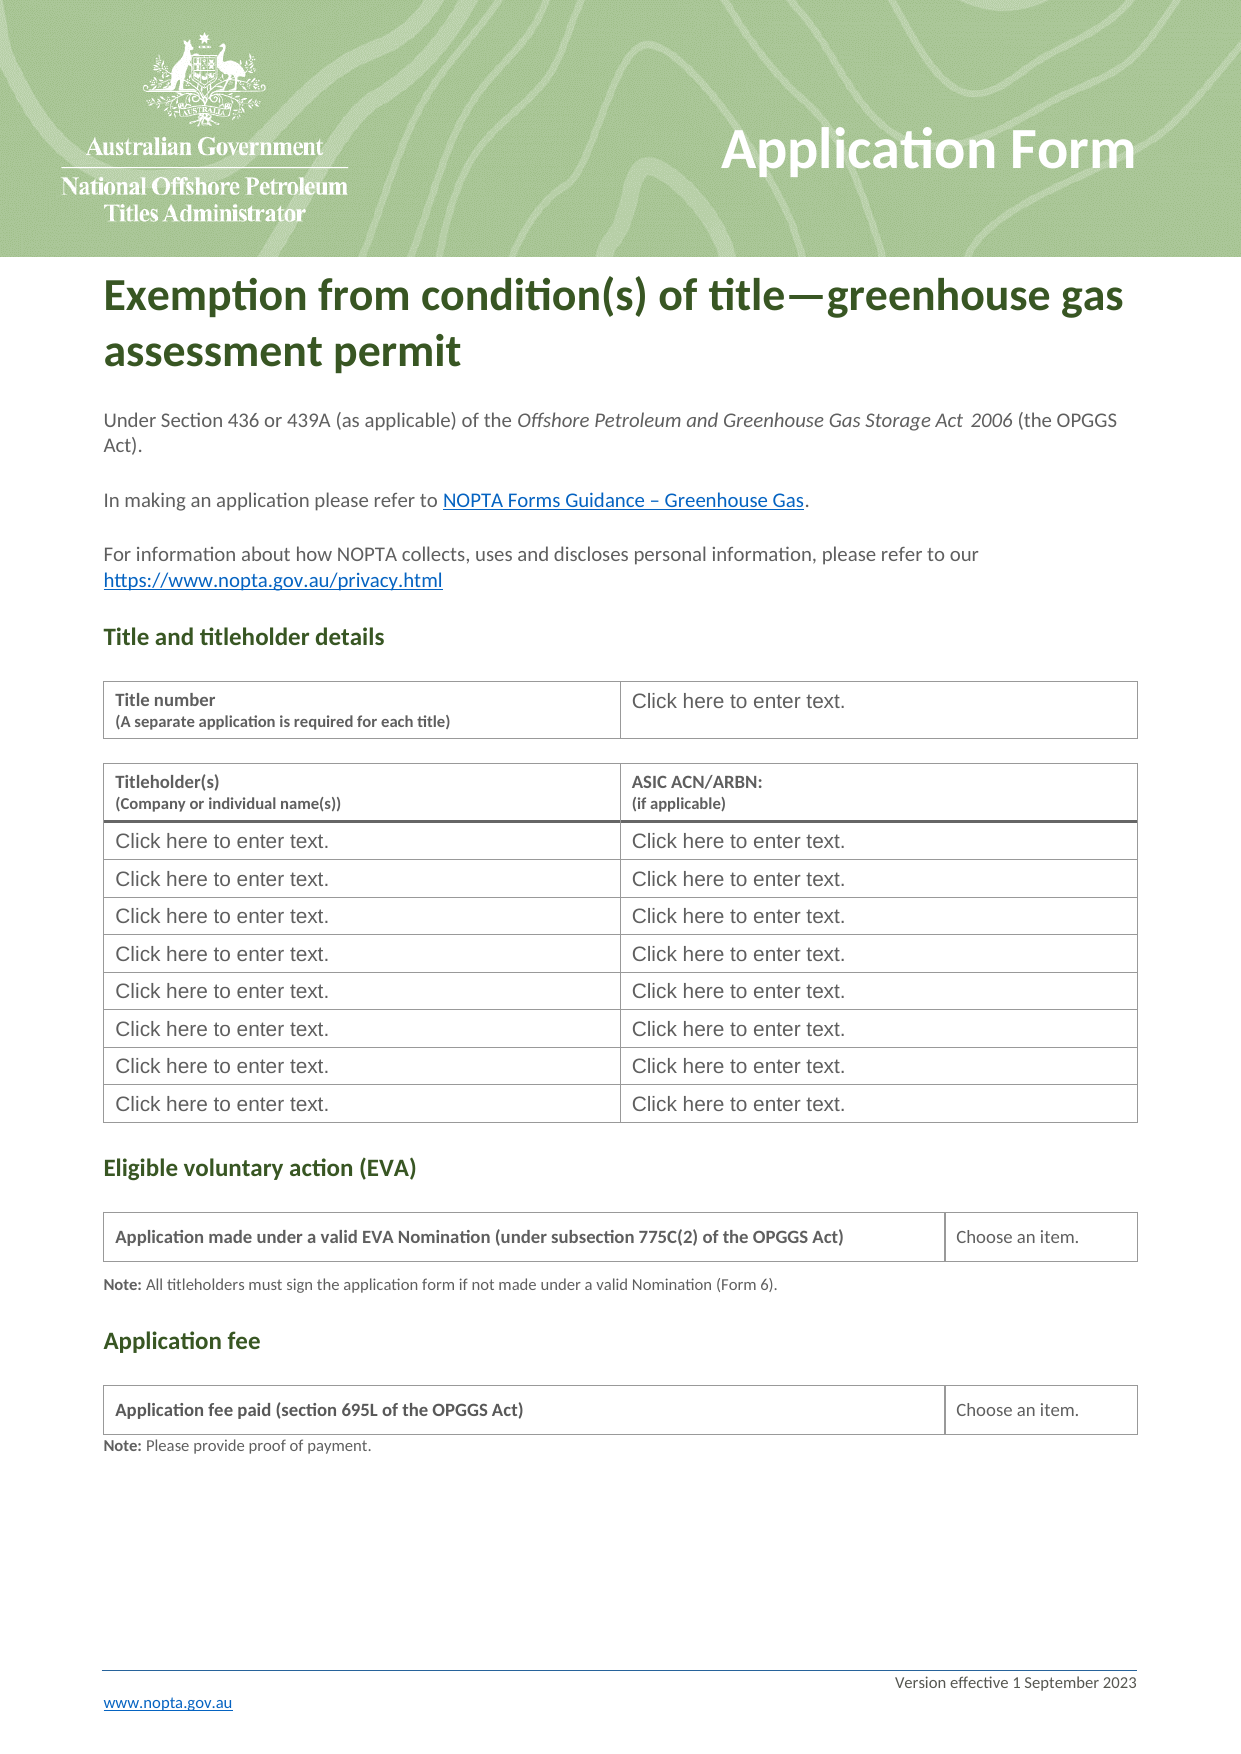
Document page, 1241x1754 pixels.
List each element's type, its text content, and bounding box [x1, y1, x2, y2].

table_header Titleholder(s) (Company or individual name(s)) [104, 764, 620, 820]
subtitle Exemption from condition(s) of title—greenhouse gas assessment permit [103, 266, 1137, 378]
text Note: Please provide proof of payment. [103, 1435, 1137, 1455]
table_header ASIC ACN/ARBN: (if applicable) [621, 764, 1137, 820]
list For information about how NOPTA collects, uses and discloses personal information, please refer to our https://www.nopta.gov.au/privacy.html [103, 541, 1137, 592]
text In making an application please refer to NOPTA Forms Guidance – Greenhouse Gas. [103, 487, 1137, 512]
table_header Application made under a valid EVA Nomination (under subsection 775C(2) of the OPGGS Act) [104, 1213, 944, 1261]
table_header [946, 1386, 1137, 1434]
subtitle Title and titleholder details [103, 621, 1137, 652]
table_header Application fee paid (section 695L of the OPGGS Act) [104, 1386, 944, 1434]
subtitle Eligible voluntary action (EVA) [103, 1152, 1137, 1182]
text Note: All titleholders must sign the application form if not made under a valid Nomination (Form 6). [103, 1274, 1137, 1294]
subtitle Application fee [103, 1325, 1137, 1356]
text Under Section 436 or 439A (as applicable) of the Offshore Petroleum and Greenhouse Gas Storage Act 2006 (the OPGGS Act). [103, 407, 1137, 458]
table_header Title number (A separate application is required for each title) [104, 682, 620, 738]
